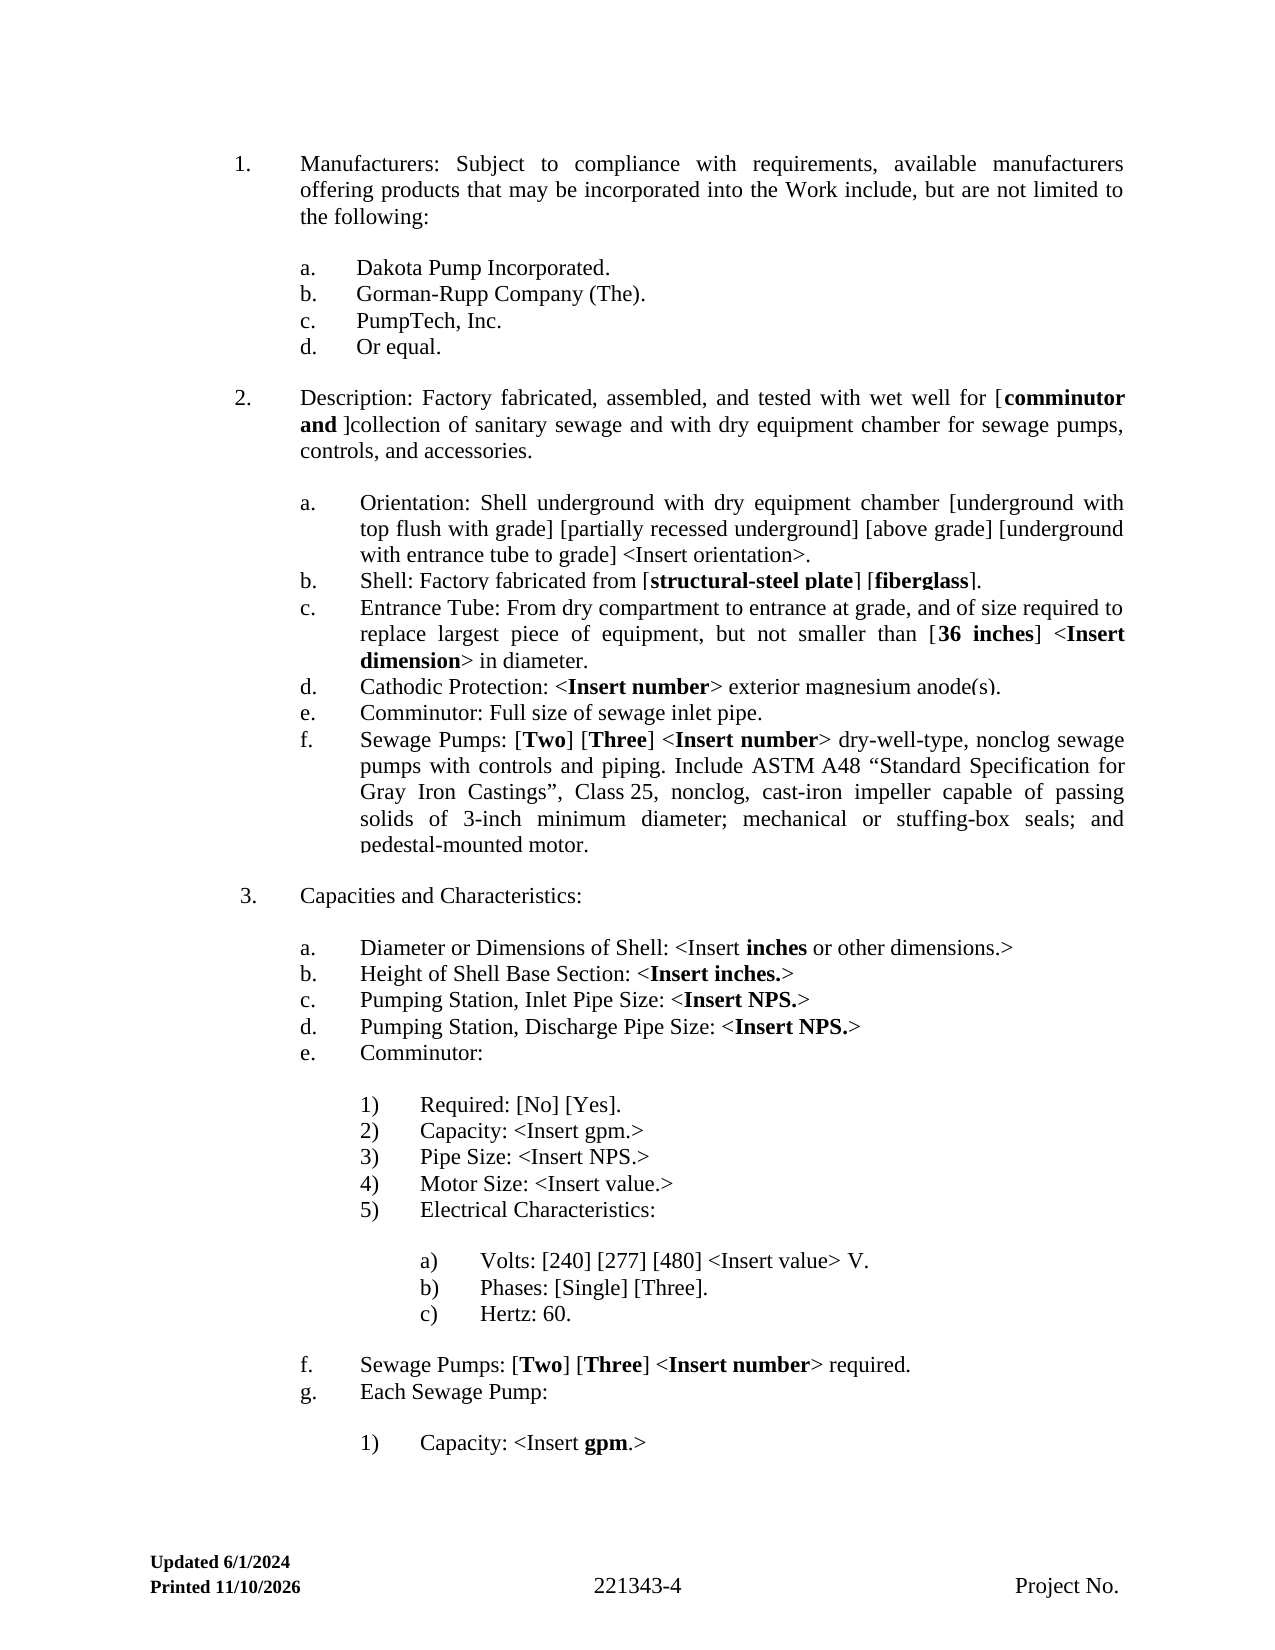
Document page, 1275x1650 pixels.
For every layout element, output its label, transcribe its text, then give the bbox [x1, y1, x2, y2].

text Entrance Tube: From dry compartment to entrance at grade, and of size required to replace largest piece of equipment, but not smaller than [36 inches] <Insert dimension> in diameter. [300, 594, 1125, 669]
text Each Sewage Pump: [300, 1378, 1125, 1404]
text PumpTech, Inc. [300, 307, 1125, 333]
text Manufacturers: Subject to compliance with requirements, available manufacturers offering products that may be incorporated into the Work include, but are not limited to the following: [234, 150, 1125, 229]
text Capacity: <Insert gpm.> [360, 1117, 1125, 1143]
text Required: [No] [Yes]. [360, 1091, 1125, 1117]
text Sewage Pumps: [Two] [Three] <Insert number> dry-well-type, nonclog sewage pumps with controls and piping. Include ASTM A48 “Standard Specification for Gray Iron Castings”, Class 25, nonclog, cast-iron impeller capable of passing solids of 3-inch minimum diameter; mechanical or stuffing-box seals; and pedestal-mounted motor. [300, 726, 1125, 853]
text Motor Size: <Insert value.> [360, 1170, 1125, 1196]
text Comminutor: Full size of sewage inlet pipe. [300, 699, 1125, 726]
text Phases: [Single] [Three]. [420, 1274, 1125, 1300]
text Pipe Size: <Insert NPS.> [360, 1143, 1125, 1170]
text Height of Shell Base Section: <Insert inches.> [300, 960, 1125, 987]
text Hertz: 60. [420, 1300, 1125, 1326]
text Diameter or Dimensions of Shell: <Insert inches or other dimensions.> [300, 934, 1125, 960]
text Capacity: <Insert gpm.> [360, 1429, 1125, 1456]
text Description: Factory fabricated, assembled, and tested with wet well for [comminutor and ]collection of sanitary sewage and with dry equipment chamber for sewage pumps, controls, and accessories. [234, 384, 1125, 463]
text Or equal. [300, 333, 1125, 359]
text Dakota Pump Incorporated. [300, 254, 1125, 280]
text Cathodic Protection: <Insert number> exterior magnesium anode(s). [300, 673, 1125, 695]
text Electrical Characteristics: [360, 1196, 1125, 1222]
text Gorman-Rupp Company (The). [300, 280, 1125, 307]
text Sewage Pumps: [Two] [Three] <Insert number> required. [300, 1351, 1125, 1378]
text Pumping Station, Discharge Pipe Size: <Insert NPS.> [300, 1013, 1125, 1039]
text Shell: Factory fabricated from [structural-steel plate] [fiberglass]. [300, 568, 1125, 590]
text Comminutor: [300, 1039, 1125, 1066]
text Capacities and Characteristics: [240, 882, 1125, 909]
text Pumping Station, Inlet Pipe Size: <Insert NPS.> [300, 987, 1125, 1013]
text Volts: [240] [277] [480] <Insert value> V. [420, 1247, 1125, 1274]
text Orientation: Shell underground with dry equipment chamber [underground with top flush with grade] [partially recessed underground] [above grade] [underground with entrance tube to grade] <Insert orientation>. [300, 488, 1125, 568]
